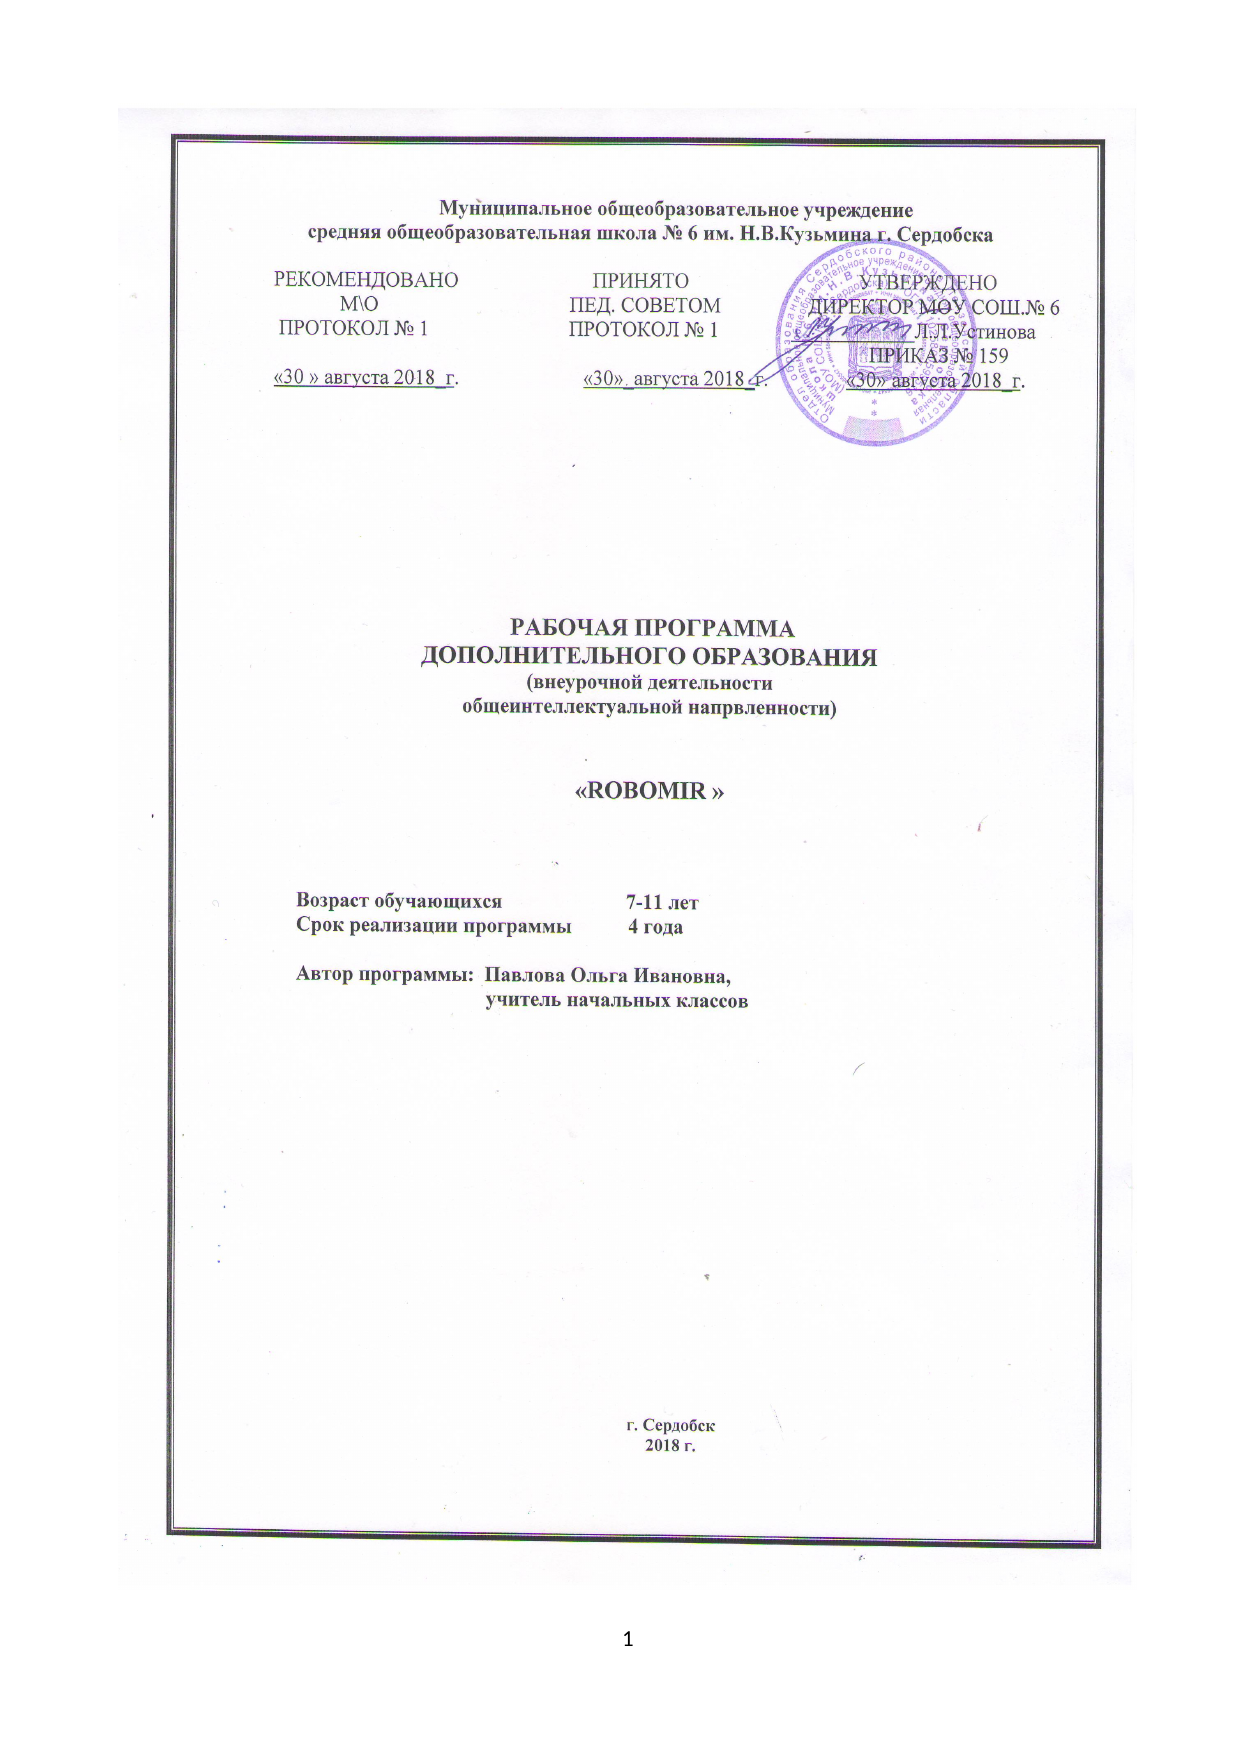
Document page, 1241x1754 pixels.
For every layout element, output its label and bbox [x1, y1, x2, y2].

picture [118, 103, 1137, 1590]
